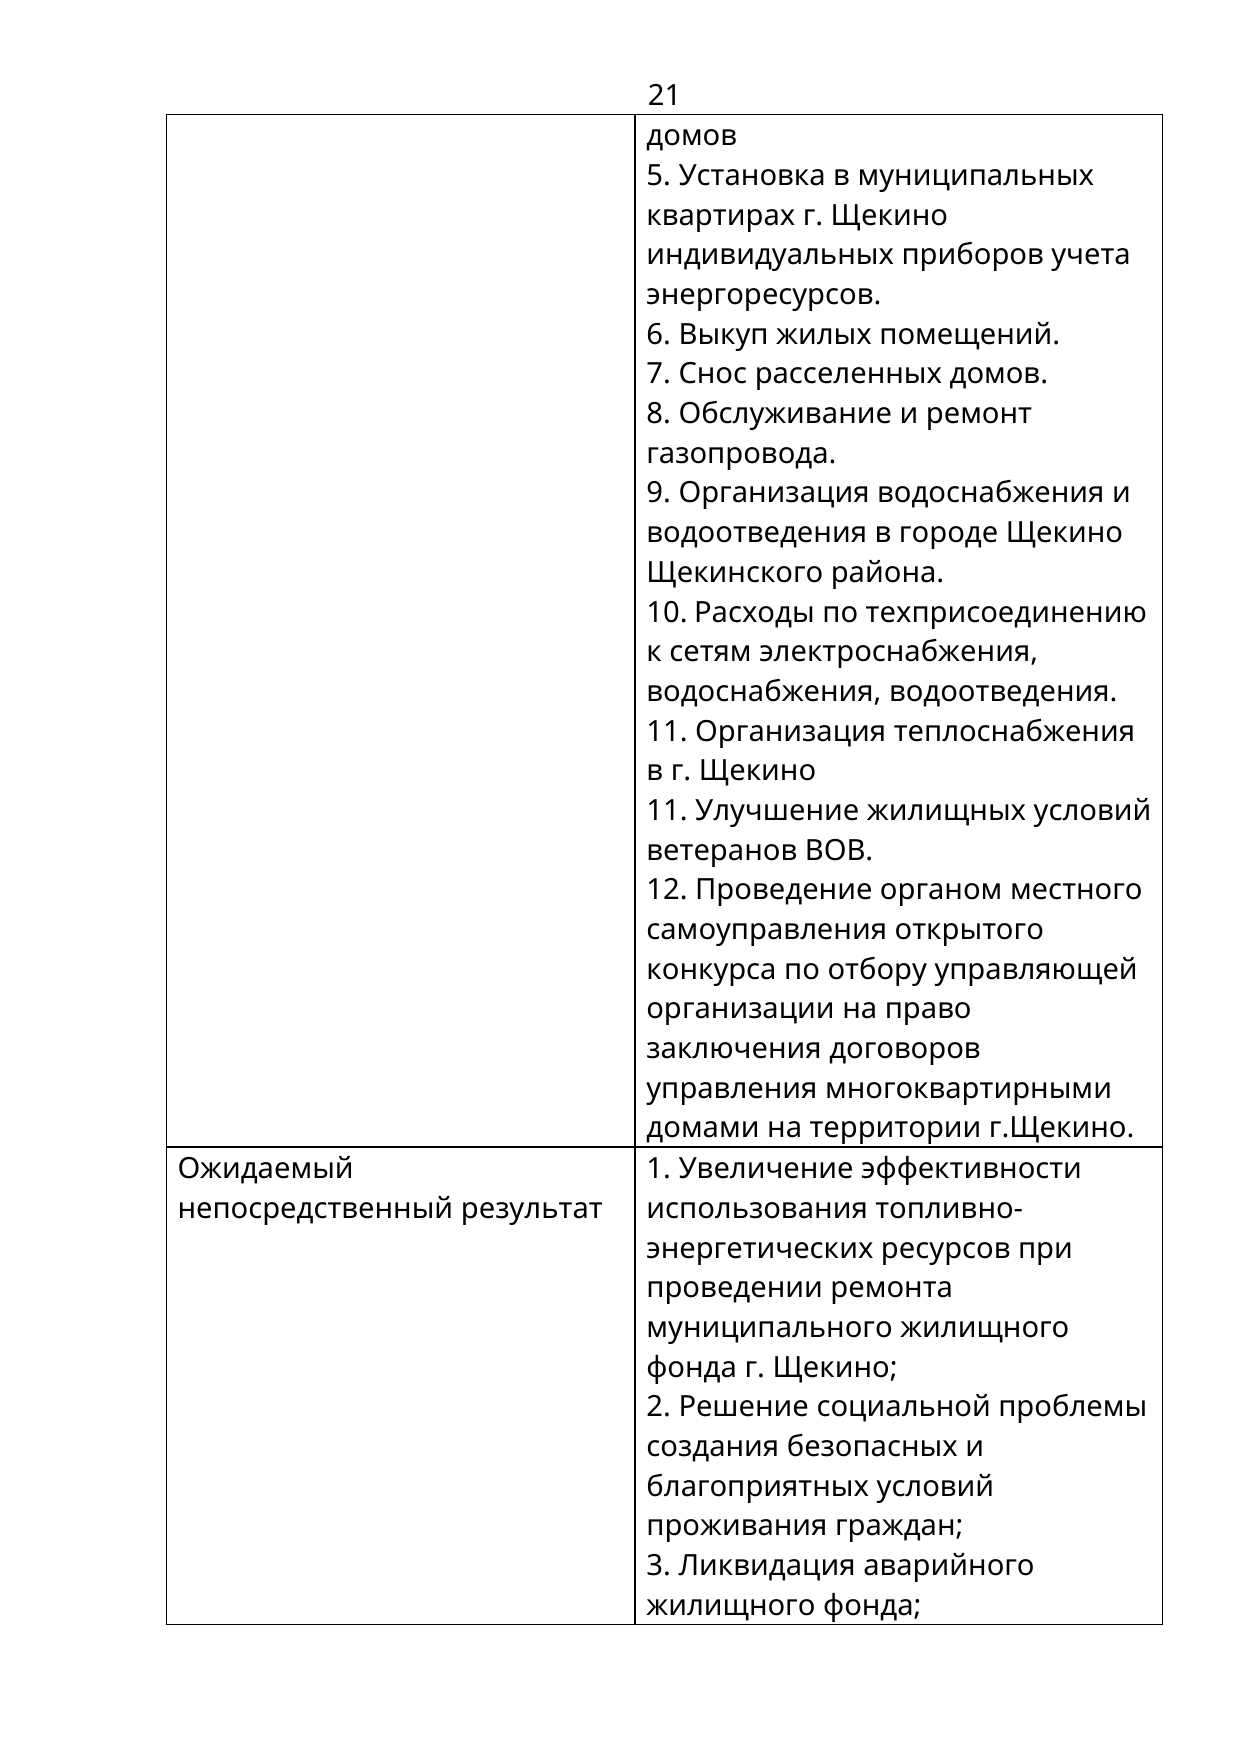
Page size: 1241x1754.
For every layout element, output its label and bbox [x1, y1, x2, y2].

table_cell [167, 115, 634, 1146]
table_cell [167, 1148, 634, 1624]
table_cell [636, 1148, 1162, 1624]
table_cell [636, 115, 1162, 1146]
